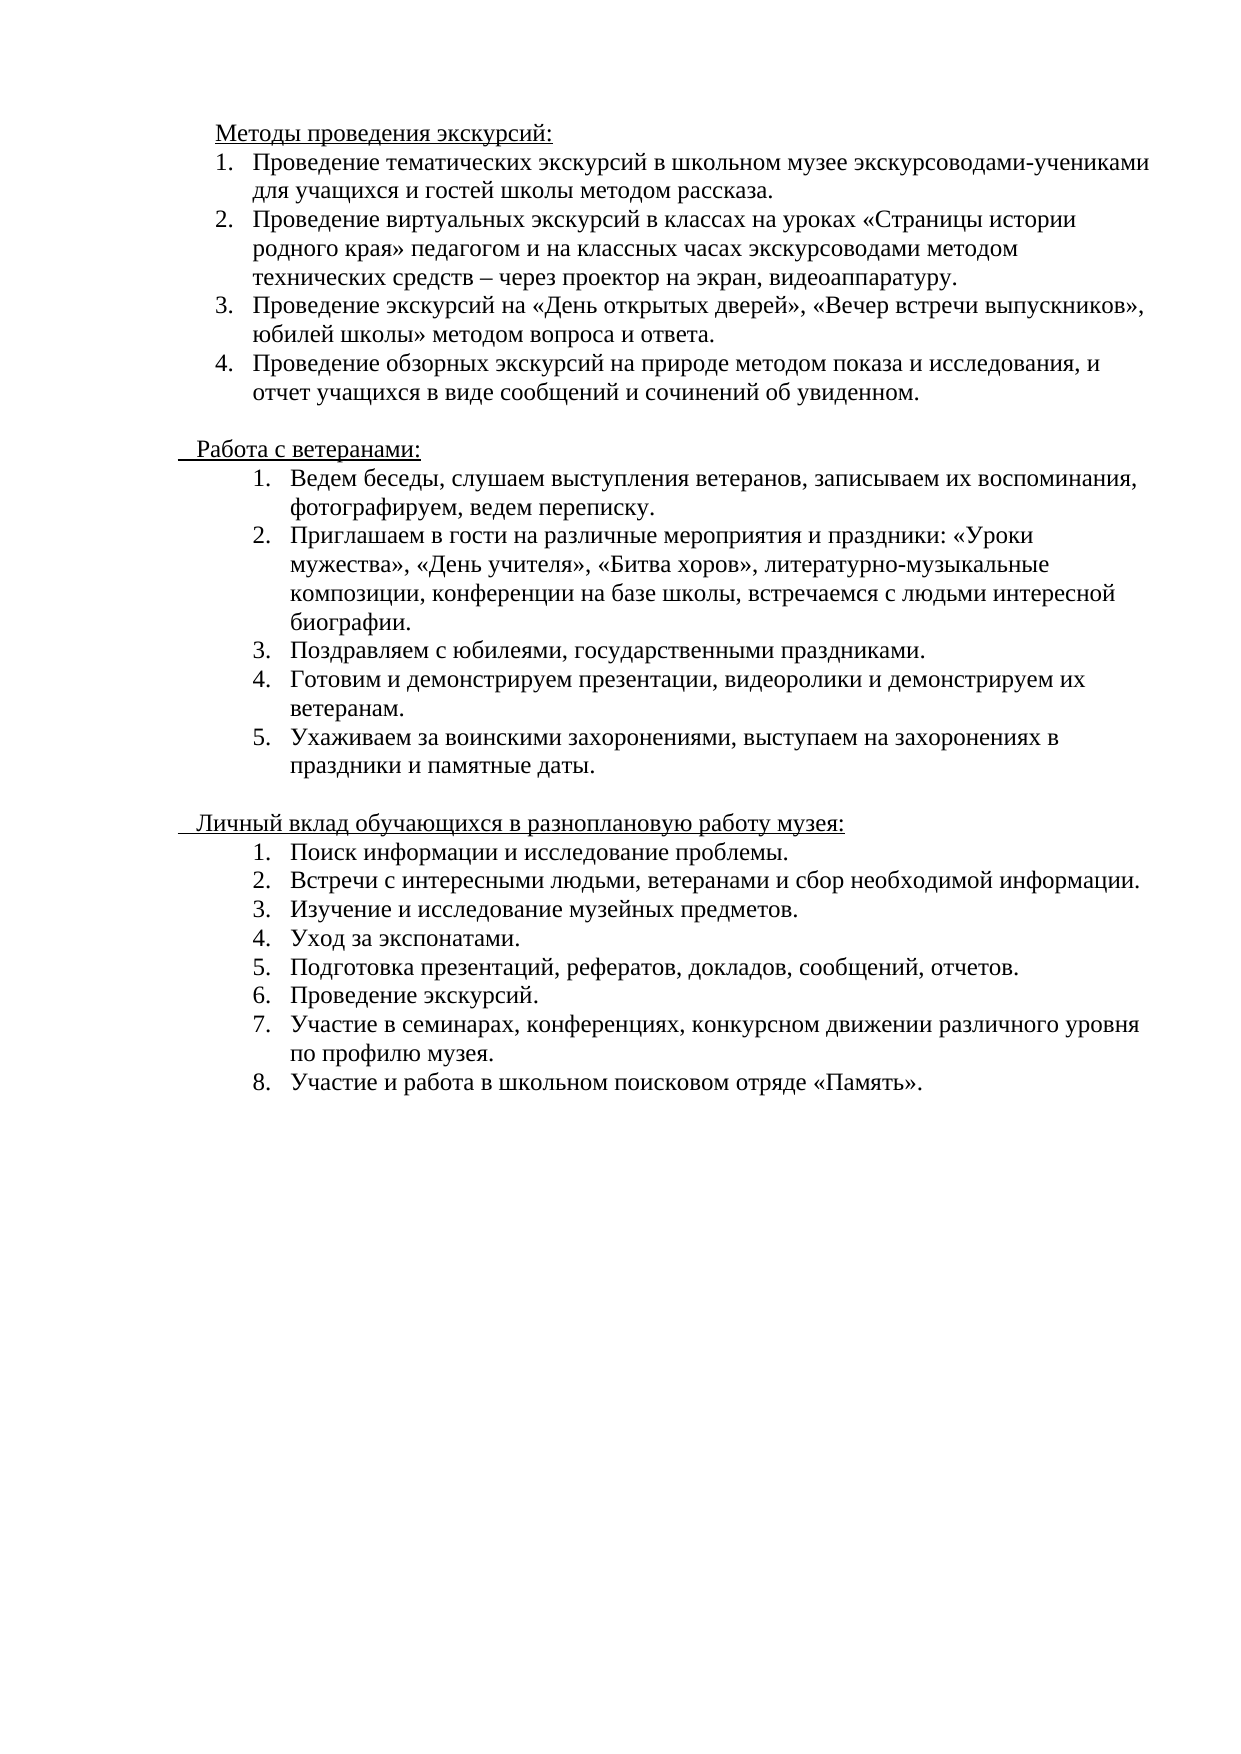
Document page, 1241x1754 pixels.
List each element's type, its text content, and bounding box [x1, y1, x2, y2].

list Ведем беседы, слушаем выступления ветеранов, записываем их воспоминания, фотографируем, ведем переписку. [252, 463, 1152, 521]
list Проведение экскурсий на «День открытых дверей», «Вечер встречи выпускников», юбилей школы» методом вопроса и ответа. [215, 291, 1152, 348]
list Участие в семинарах, конференциях, конкурсном движении различного уровня по профилю музея. [252, 1009, 1152, 1067]
list Проведение тематических экскурсий в школьном музее экскурсоводами-учениками для учащихся и гостей школы методом рассказа. [215, 147, 1152, 204]
list Ухаживаем за воинскими захоронениями, выступаем на захоронениях в праздники и памятные даты. [252, 722, 1152, 779]
list Проведение обзорных экскурсий на природе методом показа и исследования, и отчет учащихся в виде сообщений и сочинений об увиденном. [215, 348, 1152, 406]
list Уход за экспонатами. [252, 923, 1152, 952]
list Приглашаем в гости на различные мероприятия и праздники: «Уроки мужества», «День учителя», «Битва хоров», литературно-музыкальные композиции, конференции на базе школы, встречаемся с людьми интересной биографии. [252, 521, 1152, 636]
list Изучение и исследование музейных предметов. [252, 894, 1152, 923]
text Методы проведения экскурсий: [215, 118, 1152, 147]
list Проведение экскурсий. [252, 981, 1152, 1009]
list Встречи с интересными людьми, ветеранами и сбор необходимой информации. [252, 866, 1152, 894]
text Личный вклад обучающихся в разноплановую работу музея: [177, 808, 1152, 837]
list Участие и работа в школьном поисковом отряде «Память». [252, 1067, 1152, 1096]
list Поздравляем с юбилеями, государственными праздниками. [252, 636, 1152, 664]
list Проведение виртуальных экскурсий в классах на уроках «Страницы истории родного края» педагогом и на классных часах экскурсоводами методом технических средств – через проектор на экран, видеоаппаратуру. [215, 204, 1152, 291]
text Работа с ветеранами: [177, 434, 1152, 463]
list Готовим и демонстрируем презентации, видеоролики и демонстрируем их ветеранам. [252, 664, 1152, 722]
list Поиск информации и исследование проблемы. [252, 837, 1152, 866]
list Подготовка презентаций, рефератов, докладов, сообщений, отчетов. [252, 952, 1152, 981]
